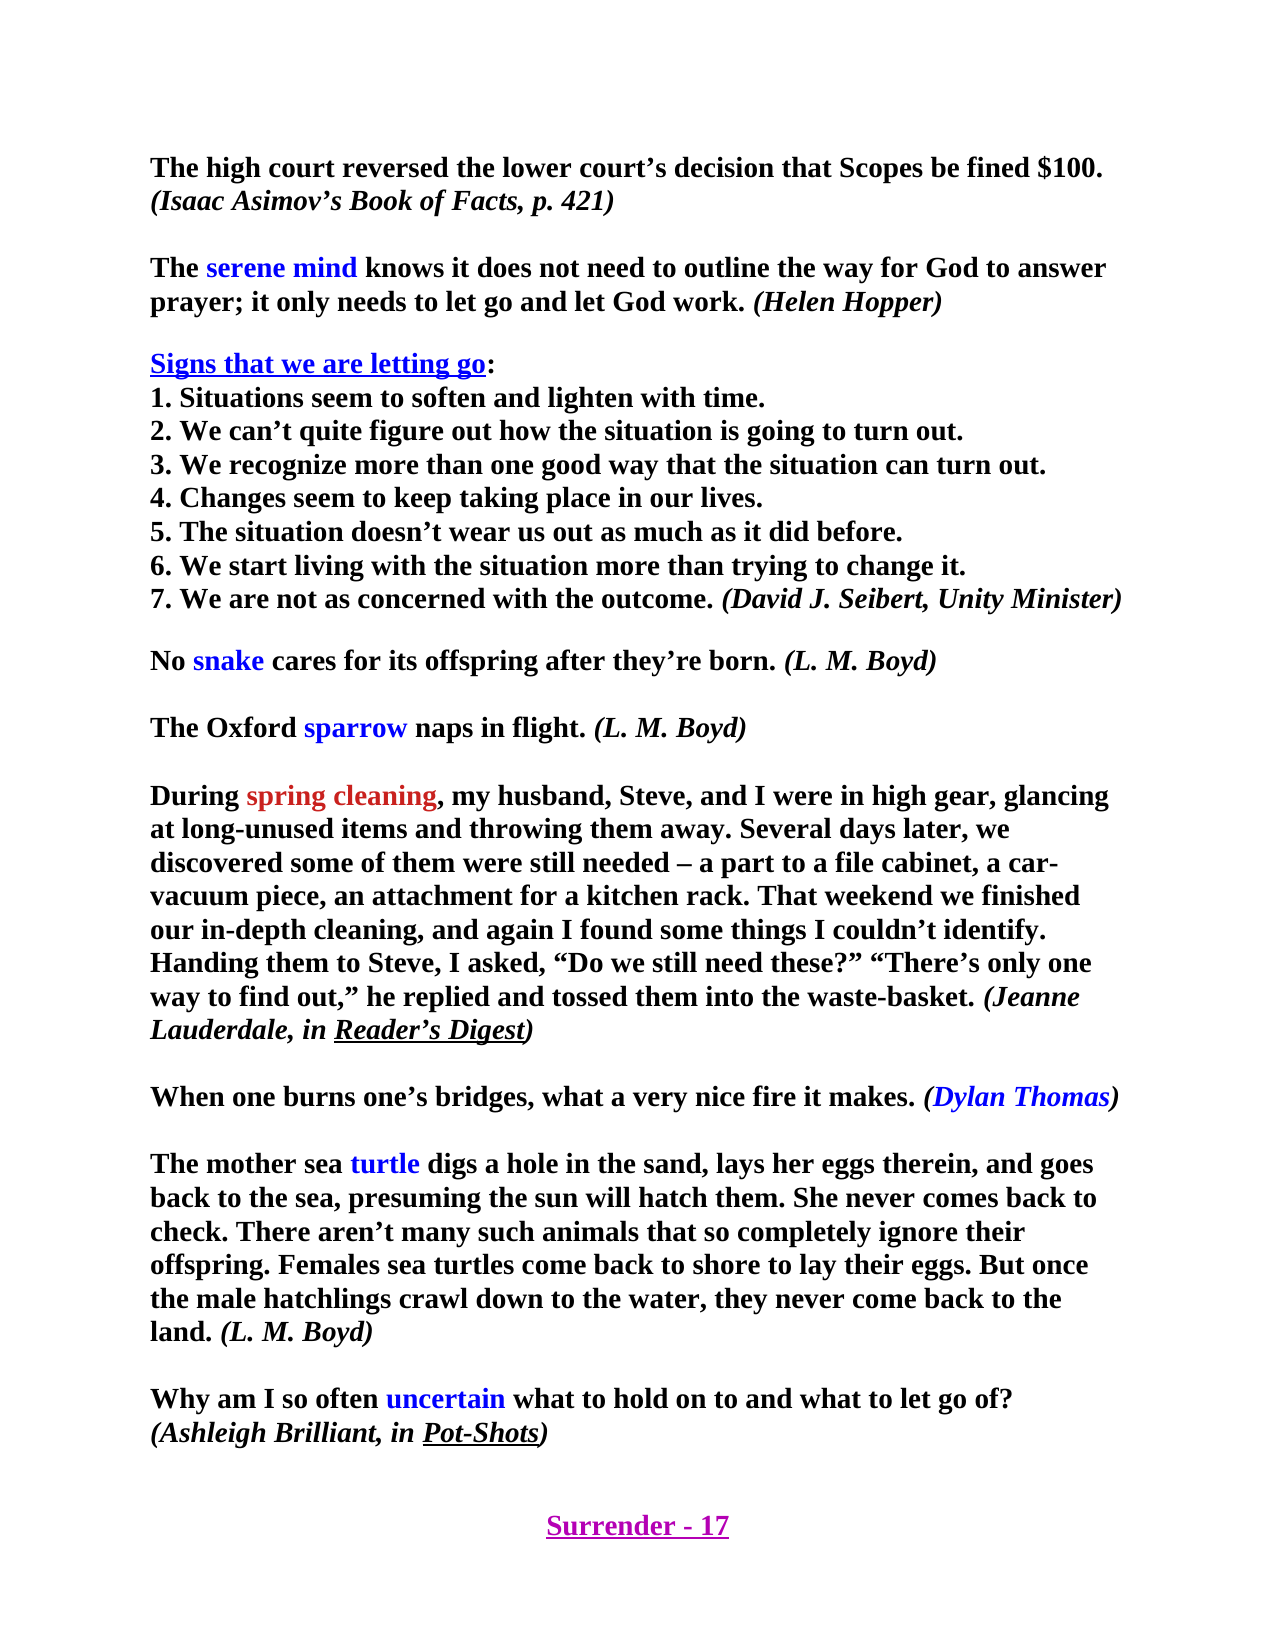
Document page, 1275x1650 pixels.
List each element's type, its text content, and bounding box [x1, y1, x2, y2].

text During spring cleaning, my husband, Steve, and I were in high gear, glancing at long-unused items and throwing them away. Several days later, we discovered some of them were still needed – a part to a file cabinet, a car-vacuum piece, an attachment for a kitchen rack. That weekend we finished our in-depth cleaning, and again I found some things I couldn’t identify. Handing them to Steve, I asked, “Do we still need these?” “There’s only one way to find out,” he replied and tossed them into the waste-basket. (Jeanne Lauderdale, in Reader’s Digest) [150, 778, 1125, 1046]
text No snake cares for its offspring after they’re born. (L. M. Boyd) [150, 643, 1125, 677]
text (Ashleigh Brilliant, in Pot-Shots) [150, 1415, 1125, 1448]
text The mother sea turtle digs a hole in the sand, lays her eggs therein, and goes back to the sea, presuming the sun will hatch them. She never comes back to check. There aren’t many such animals that so completely ignore their offspring. Females sea turtles come back to shore to lay their eggs. But once the male hatchlings crawl down to the water, they never come back to the land. (L. M. Boyd) [150, 1147, 1125, 1348]
text Why am I so often uncertain what to hold on to and what to let go of? [150, 1381, 1125, 1415]
text The serene mind knows it does not need to outline the way for God to answer prayer; it only needs to let go and let God work. (Helen Hopper) [150, 251, 1125, 318]
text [150, 150, 1125, 217]
text The Oxford sparrow naps in flight. (L. M. Boyd) [150, 711, 1125, 744]
text Signs that we are letting go: 1. Situations seem to soften and lighten with time. 2. We can’t quite figure out how the situation is going to turn out. 3. We recognize more than one good way that the situation can turn out. 4. Changes seem to keep taking place in our lives. 5. The situation doesn’t wear us out as much as it did before. 6. We start living with the situation more than trying to change it. 7. We are not as concerned with the outcome. (David J. Seibert, Unity Minister) [150, 346, 1125, 615]
text When one burns one’s bridges, what a very nice fire it makes. (Dylan Thomas) [150, 1079, 1125, 1113]
